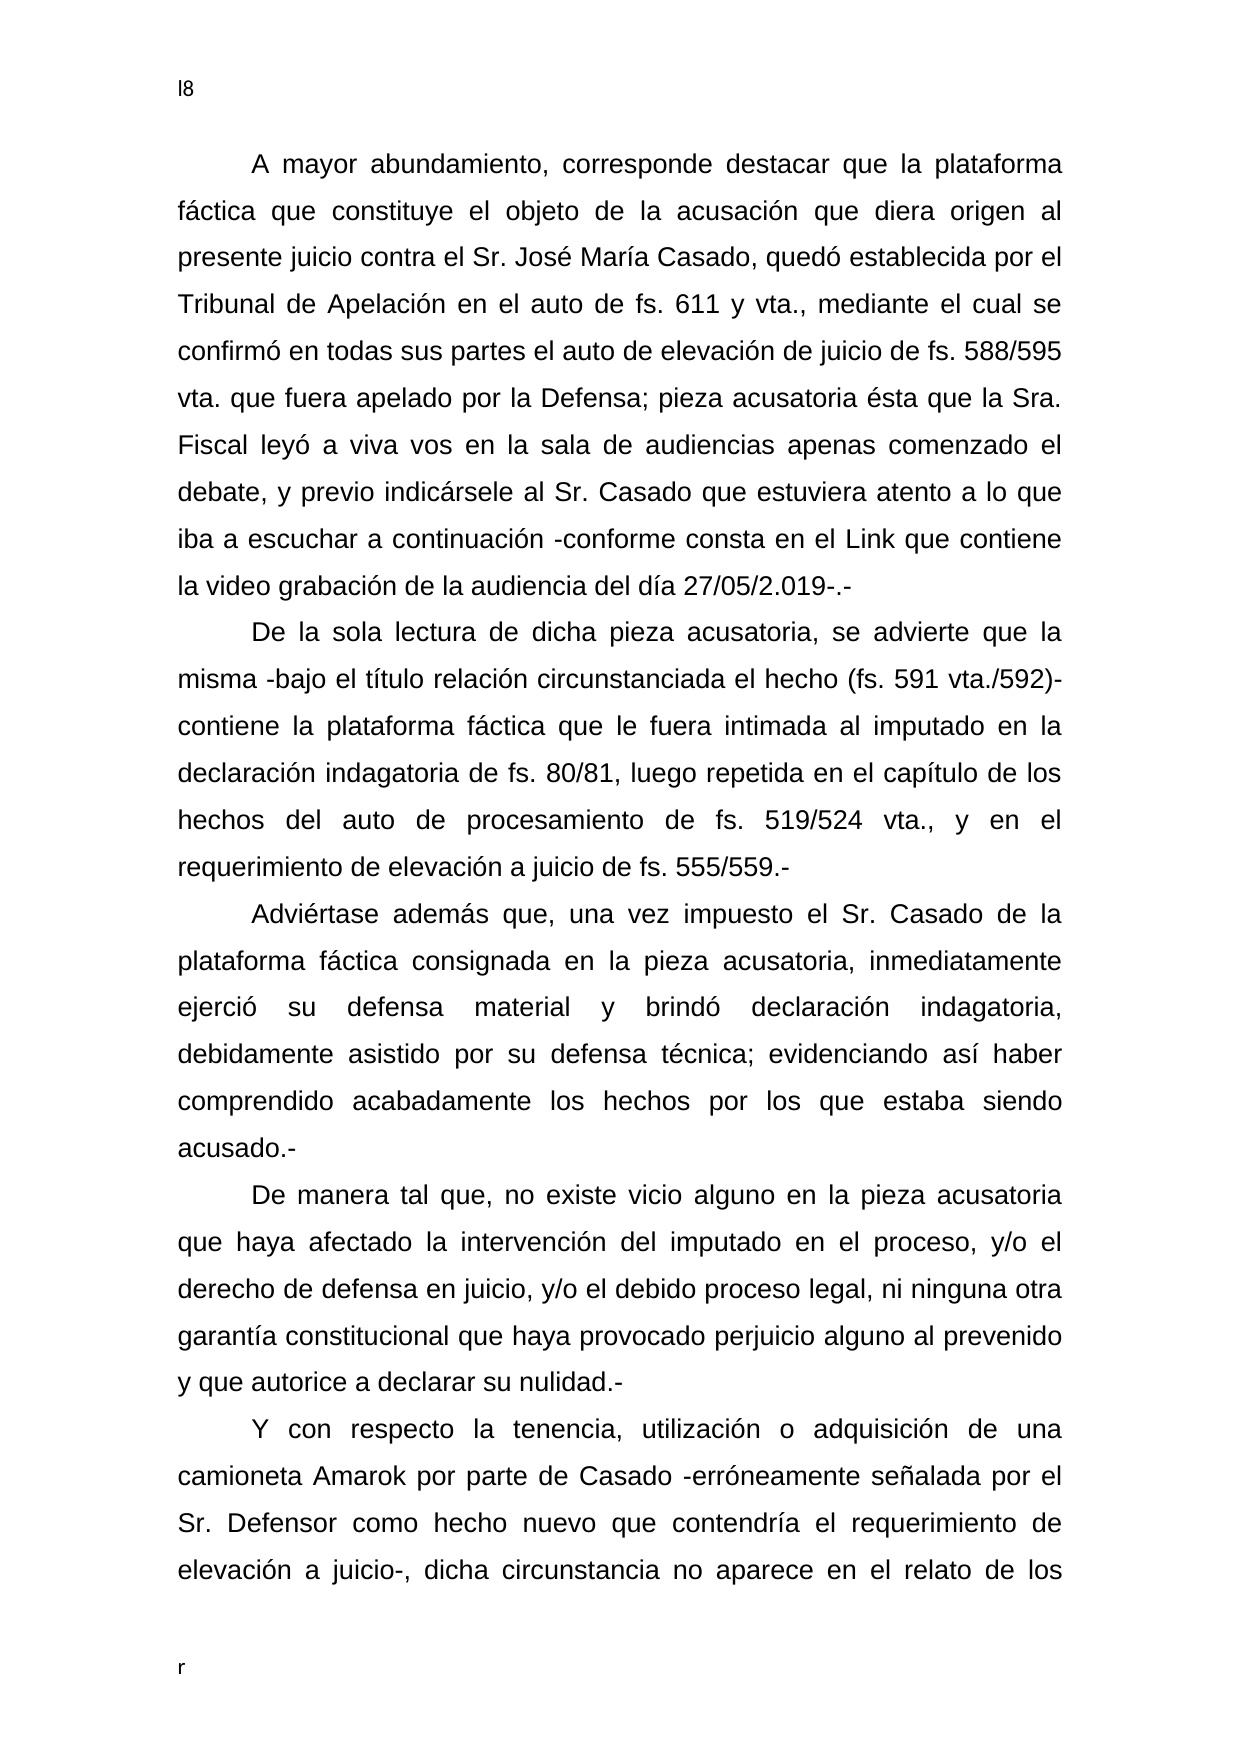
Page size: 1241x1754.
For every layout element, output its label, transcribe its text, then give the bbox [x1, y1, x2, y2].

list A mayor abundamiento, corresponde destacar que la plataforma fáctica que constituye el objeto de la acusación que diera origen al presente juicio contra el Sr. José María Casado, quedó establecida por el Tribunal de Apelación en el auto de fs. 611 y vta., mediante el cual se confirmó en todas sus partes el auto de elevación de juicio de fs. 588/595 vta. que fuera apelado por la Defensa; pieza acusatoria ésta que la Sra. Fiscal leyó a viva vos en la sala de audiencias apenas comenzado el debate, y previo indicársele al Sr. Casado que estuviera atento a lo que iba a escuchar a continuación -conforme consta en el Link que contiene la video grabación de la audiencia del día 27/05/2.019-.- [177, 148, 1063, 601]
list Adviértase además que, una vez impuesto el Sr. Casado de la plataforma fáctica consignada en la pieza acusatoria, inmediatamente ejerció su defensa material y brindó declaración indagatoria, debidamente asistido por su defensa técnica; evidenciando así haber comprendido acabadamente los hechos por los que estaba siendo acusado.- [177, 898, 1063, 1163]
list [177, 1413, 1063, 1585]
list De la sola lectura de dicha pieza acusatoria, se advierte que la misma -bajo el título relación circunstanciada el hecho (fs. 591 vta./592)- contiene la plataforma fáctica que le fuera intimada al imputado en la declaración indagatoria de fs. 80/81, luego repetida en el capítulo de los hechos del auto de procesamiento de fs. 519/524 vta., y en el requerimiento de elevación a juicio de fs. 555/559.- [177, 616, 1063, 882]
list De manera tal que, no existe vicio alguno en la pieza acusatoria que haya afectado la intervención del imputado en el proceso, y/o el derecho de defensa en juicio, y/o el debido proceso legal, ni ninguna otra garantía constitucional que haya provocado perjuicio alguno al prevenido y que autorice a declarar su nulidad.- [177, 1179, 1063, 1398]
